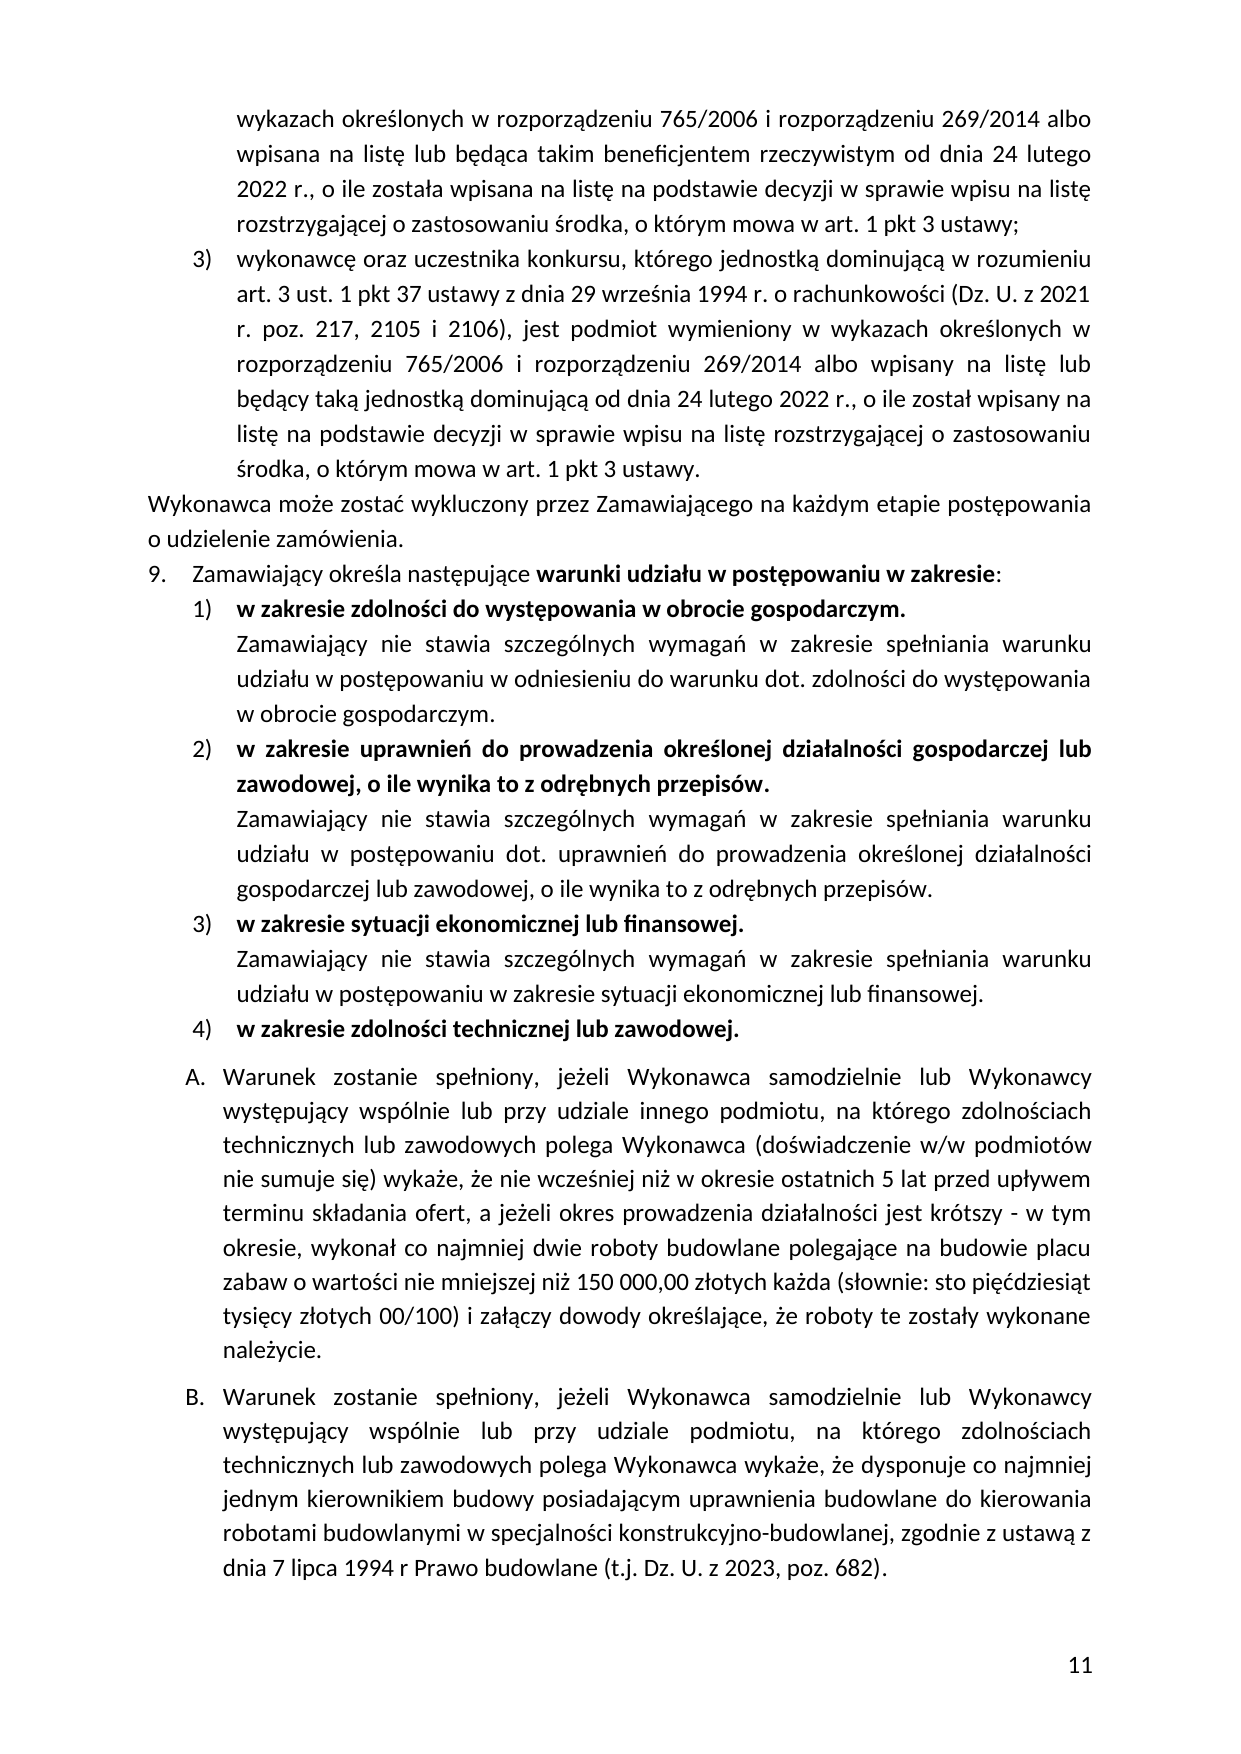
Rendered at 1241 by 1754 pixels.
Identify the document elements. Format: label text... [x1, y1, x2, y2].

text Wykonawca może zostać wykluczony przez Zamawiającego na każdym etapie postępowania o udzielenie zamówienia. [148, 488, 1093, 554]
list Warunek zostanie spełniony, jeżeli Wykonawca samodzielnie lub Wykonawcy występujący wspólnie lub przy udziale innego podmiotu, na którego zdolnościach technicznych lub zawodowych polega Wykonawca (doświadczenie w/w podmiotów nie sumuje się) wykaże, że nie wcześniej niż w okresie ostatnich 5 lat przed upływem terminu składania ofert, a jeżeli okres prowadzenia działalności jest krótszy - w tym okresie, wykonał co najmniej dwie roboty budowlane polegające na budowie placu zabaw o wartości nie mniejszej niż 150 000,00 złotych każda (słownie: sto pięćdziesiąt tysięcy złotych 00/100) i załączy dowody określające, że roboty te zostały wykonane należycie. [185, 1061, 1093, 1365]
list Zamawiający nie stawia szczególnych wymagań w zakresie spełniania warunku udziału w postępowaniu dot. uprawnień do prowadzenia określonej działalności gospodarczej lub zawodowej, o ile wynika to z odrębnych przepisów. [236, 803, 1093, 904]
list w zakresie zdolności technicznej lub zawodowej. [192, 1013, 1093, 1044]
list w zakresie zdolności do występowania w obrocie gospodarczym. [192, 593, 1093, 624]
list Zamawiający nie stawia szczególnych wymagań w zakresie spełniania warunku udziału w postępowaniu w zakresie sytuacji ekonomicznej lub finansowej. [236, 943, 1093, 1009]
list Warunek zostanie spełniony, jeżeli Wykonawca samodzielnie lub Wykonawcy występujący wspólnie lub przy udziale podmiotu, na którego zdolnościach technicznych lub zawodowych polega Wykonawca wykaże, że dysponuje co najmniej jednym kierownikiem budowy posiadającym uprawnienia budowlane do kierowania robotami budowlanymi w specjalności konstrukcyjno-budowlanej, zgodnie z ustawą z dnia 7 lipca 1994 r Prawo budowlane (t.j. Dz. U. z 2023, poz. 682). [185, 1381, 1093, 1582]
list Zamawiający określa następujące warunki udziału w postępowaniu w zakresie: [148, 558, 1093, 589]
list w zakresie uprawnień do prowadzenia określonej działalności gospodarczej lub zawodowej, o ile wynika to z odrębnych przepisów. [192, 733, 1093, 799]
list w zakresie sytuacji ekonomicznej lub finansowej. [192, 908, 1093, 939]
list wykonawcę oraz uczestnika konkursu, którego jednostką dominującą w rozumieniu art. 3 ust. 1 pkt 37 ustawy z dnia 29 września 1994 r. o rachunkowości (Dz. U. z 2021 r. poz. 217, 2105 i 2106), jest podmiot wymieniony w wykazach określonych w rozporządzeniu 765/2006 i rozporządzeniu 269/2014 albo wpisany na listę lub będący taką jednostką dominującą od dnia 24 lutego 2022 r., o ile został wpisany na listę na podstawie decyzji w sprawie wpisu na listę rozstrzygającej o zastosowaniu środka, o którym mowa w art. 1 pkt 3 ustawy. [192, 243, 1093, 484]
list Zamawiający nie stawia szczególnych wymagań w zakresie spełniania warunku udziału w postępowaniu w odniesieniu do warunku dot. zdolności do występowania w obrocie gospodarczym. [236, 628, 1093, 729]
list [192, 103, 1093, 239]
